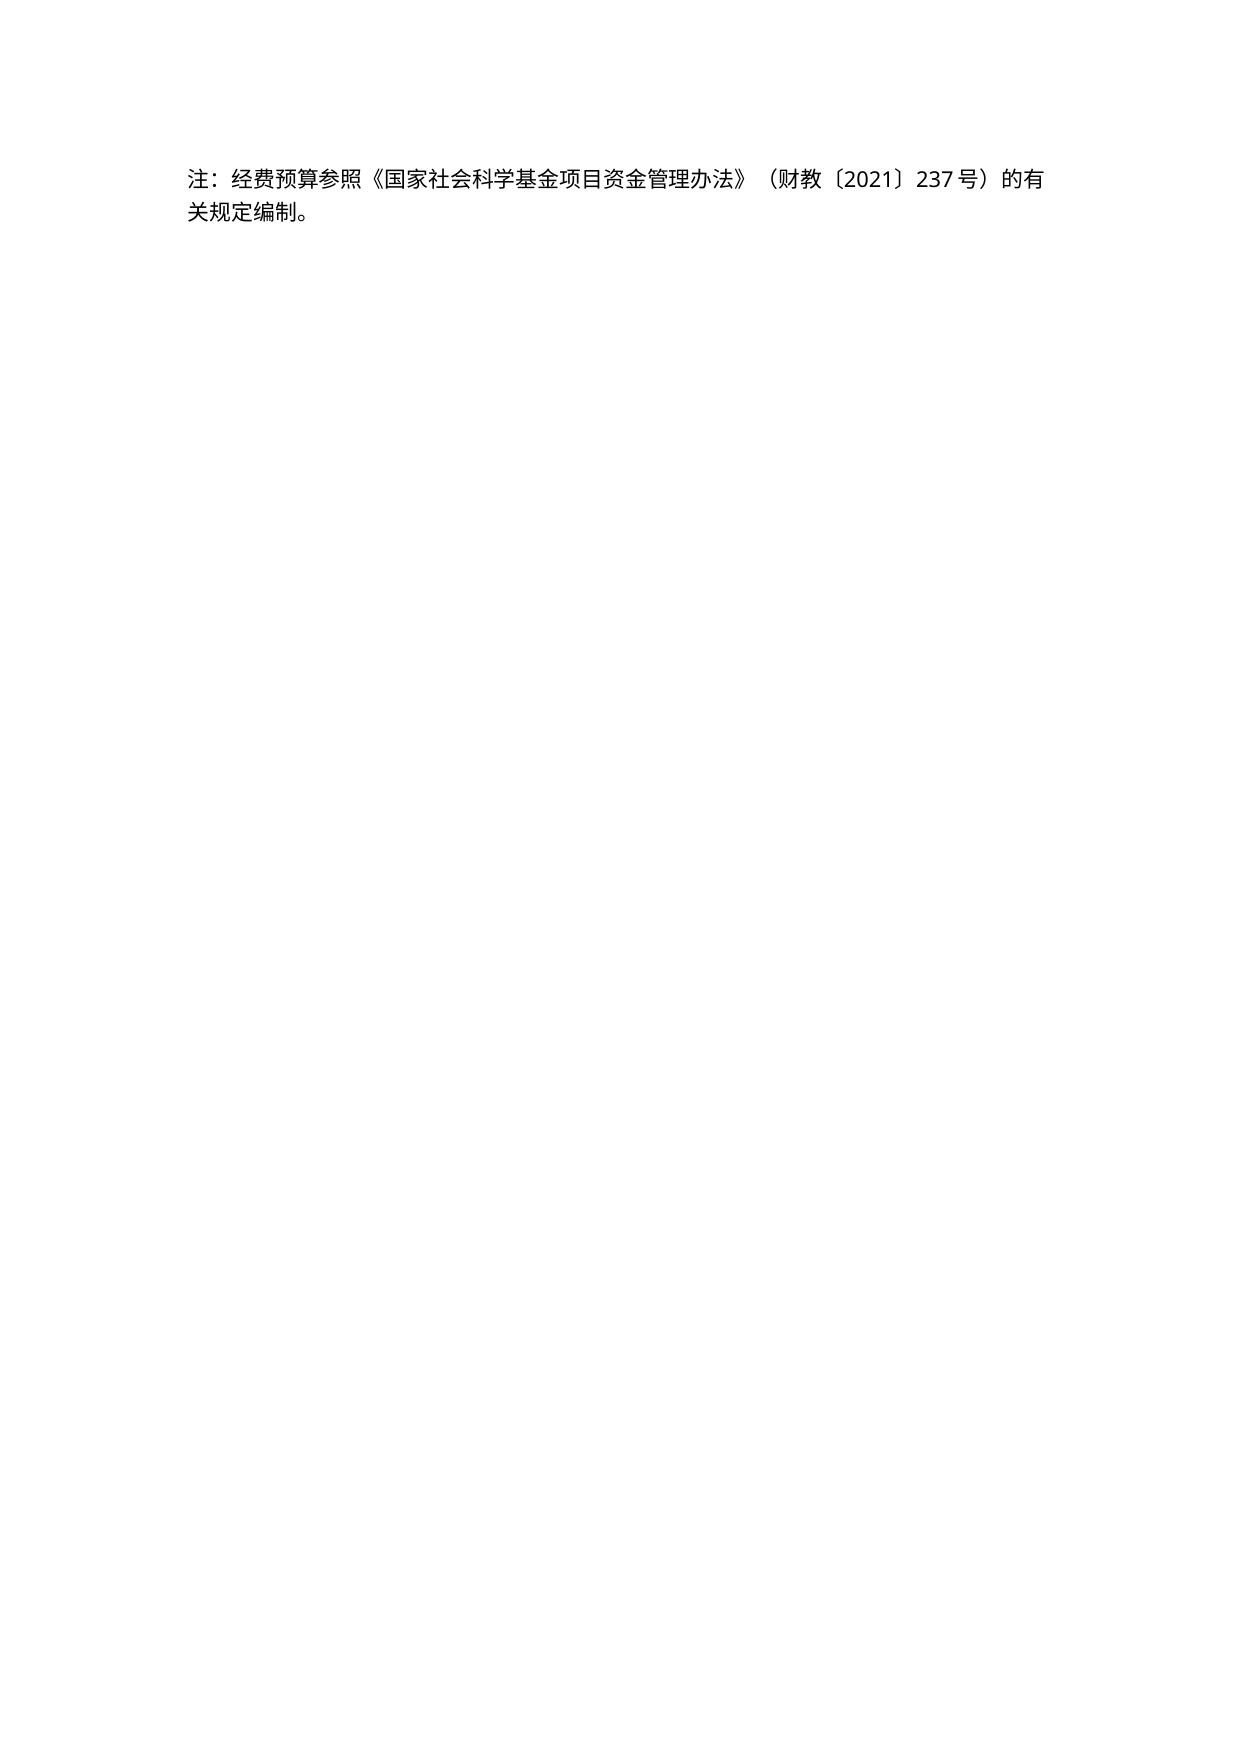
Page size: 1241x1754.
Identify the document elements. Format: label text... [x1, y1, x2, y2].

text 注：经费预算参照《国家社会科学基金项目资金管理办法》（财教〔2021〕237号）的有关规定编制。 [187, 162, 1053, 227]
